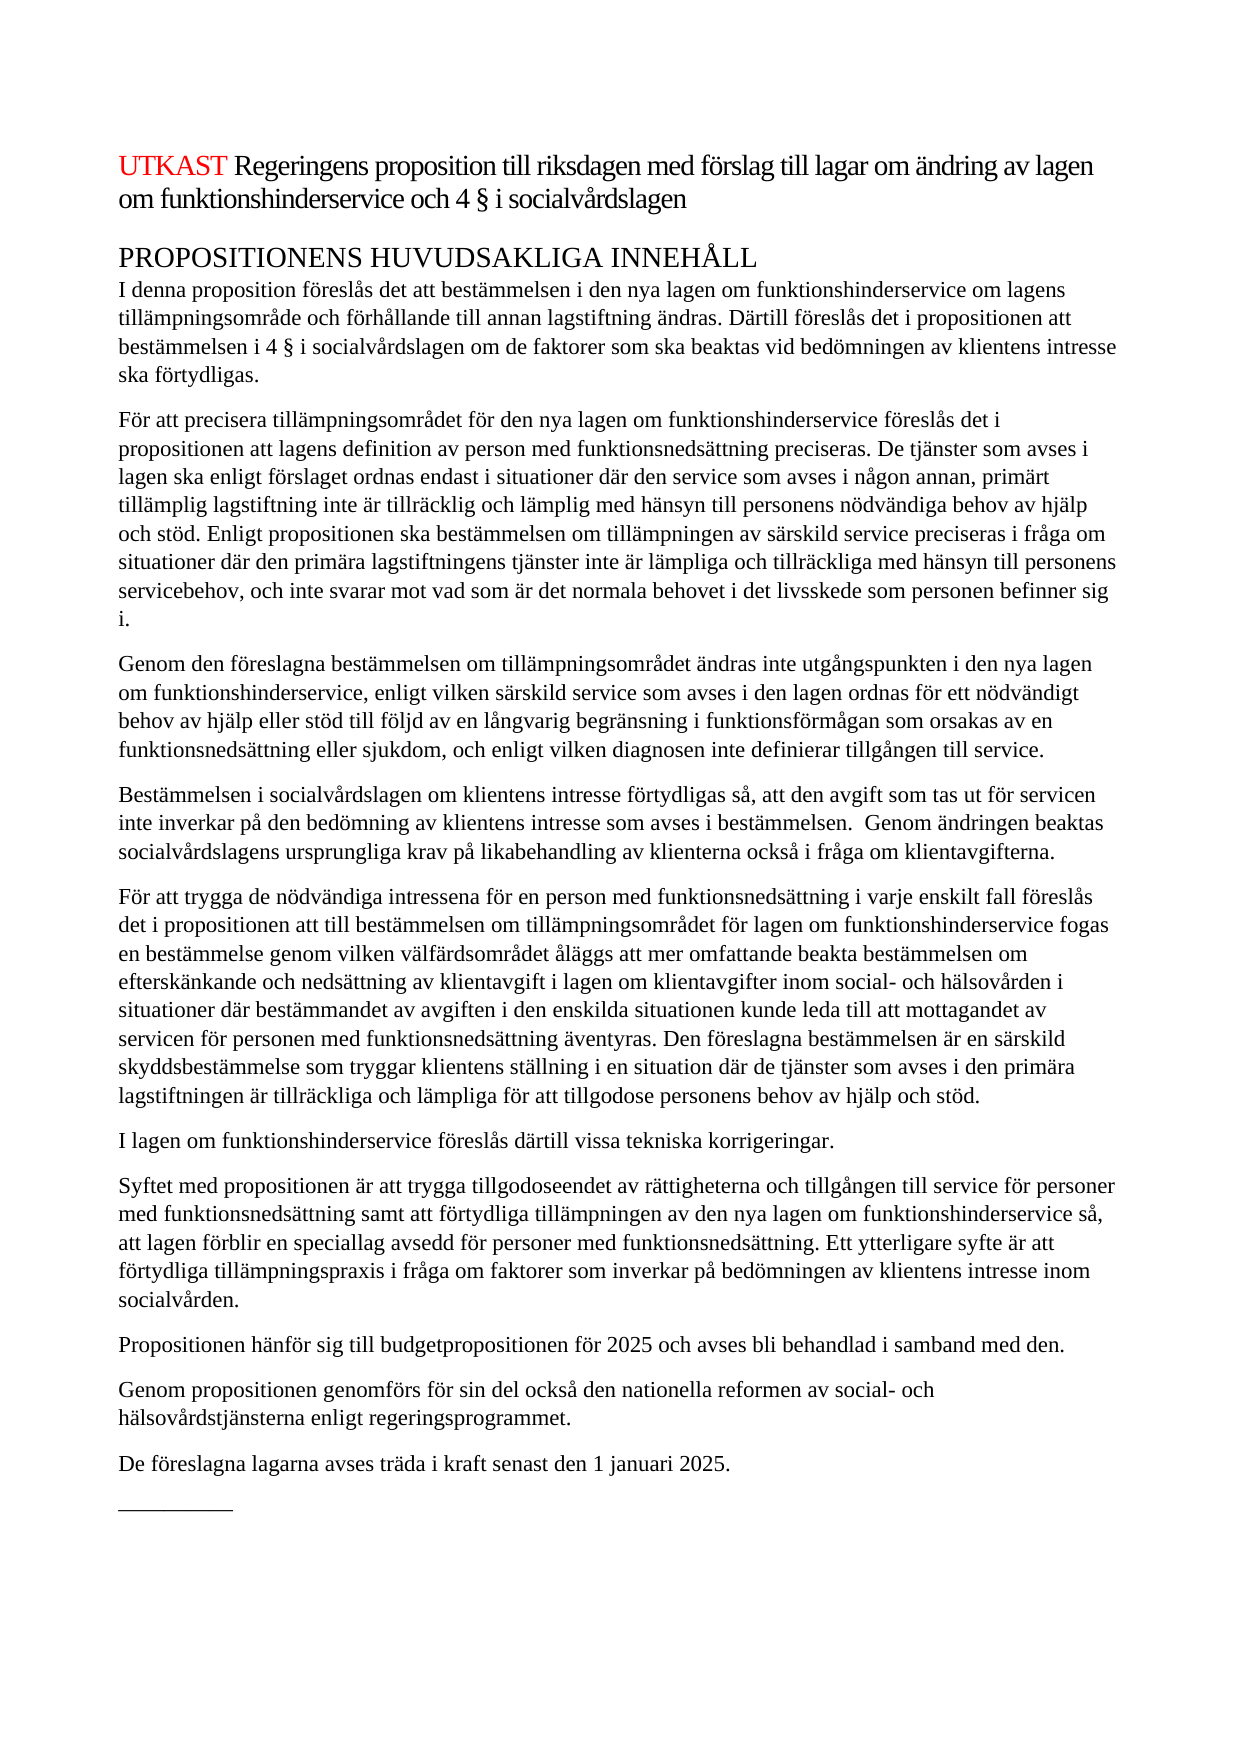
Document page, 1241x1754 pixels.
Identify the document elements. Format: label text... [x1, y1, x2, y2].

text För att precisera tillämpningsområdet för den nya lagen om funktionshinderservice föreslås det i propositionen att lagens definition av person med funktionsnedsättning preciseras. De tjänster som avses i lagen ska enligt förslaget ordnas endast i situationer där den service som avses i någon annan, primärt tillämplig lagstiftning inte är tillräcklig och lämplig med hänsyn till personens nödvändiga behov av hjälp och stöd. Enligt propositionen ska bestämmelsen om tillämpningen av särskild service preciseras i fråga om situationer där den primära lagstiftningens tjänster inte är lämpliga och tillräckliga med hänsyn till personens servicebehov, och inte svarar mot vad som är det normala behovet i det livsskede som personen befinner sig i. [118, 406, 1122, 632]
text De föreslagna lagarna avses träda i kraft senast den 1 januari 2025. [118, 1449, 1122, 1476]
text Propositionen hänför sig till budgetpropositionen för 2025 och avses bli behandlad i samband med den. [118, 1331, 1122, 1357]
text Genom den föreslagna bestämmelsen om tillämpningsområdet ändras inte utgångspunkten i den nya lagen om funktionshinderservice, enligt vilken särskild service som avses i den lagen ordnas för ett nödvändigt behov av hjälp eller stöd till följd av en långvarig begränsning i funktionsförmågan som orsakas av en funktionsnedsättning eller sjukdom, och enligt vilken diagnosen inte definierar tillgången till service. [118, 650, 1122, 762]
text Genom propositionen genomförs för sin del också den nationella reformen av social- och hälsovårdstjänsterna enligt regeringsprogrammet. [118, 1376, 1122, 1431]
text Bestämmelsen i socialvårdslagen om klientens intresse förtydligas så, att den avgift som tas ut för servicen inte inverkar på den bedömning av klientens intresse som avses i bestämmelsen. Genom ändringen beaktas socialvårdslagens ursprungliga krav på likabehandling av klienterna också i fråga om klientavgifterna. [118, 781, 1122, 864]
text I denna proposition föreslås det att bestämmelsen i den nya lagen om funktionshinderservice om lagens tillämpningsområde och förhållande till annan lagstiftning ändras. Därtill föreslås det i propositionen att bestämmelsen i 4 § i socialvårdslagen om de faktorer som ska beaktas vid bedömningen av klientens intresse ska förtydligas. [118, 276, 1122, 387]
text I lagen om funktionshinderservice föreslås därtill vissa tekniska korrigeringar. [118, 1127, 1122, 1153]
text För att trygga de nödvändiga intressena för en person med funktionsnedsättning i varje enskilt fall föreslås det i propositionen att till bestämmelsen om tillämpningsområdet för lagen om funktionshinderservice fogas en bestämmelse genom vilken välfärdsområdet åläggs att mer omfattande beakta bestämmelsen om efterskänkande och nedsättning av klientavgift i lagen om klientavgifter inom social- och hälsovården i situationer där bestämmandet av avgiften i den enskilda situationen kunde leda till att mottagandet av servicen för personen med funktionsnedsättning äventyras. Den föreslagna bestämmelsen är en särskild skyddsbestämmelse som tryggar klientens ställning i en situation där de tjänster som avses i den primära lagstiftningen är tillräckliga och lämpliga för att tillgodose personens behov av hjälp och stöd. [118, 883, 1122, 1108]
subtitle PROPOSITIONENS HUVUDSAKLIGA INNEHÅLL [118, 240, 1122, 273]
text ————— [118, 1495, 1122, 1521]
text Syftet med propositionen är att trygga tillgodoseendet av rättigheterna och tillgången till service för personer med funktionsnedsättning samt att förtydliga tillämpningen av den nya lagen om funktionshinderservice så, att lagen förblir en speciallag avsedd för personer med funktionsnedsättning. Ett ytterligare syfte är att förtydliga tillämpningspraxis i fråga om faktorer som inverkar på bedömningen av klientens intresse inom socialvården. [118, 1172, 1122, 1312]
title UTKAST Regeringens proposition till riksdagen med förslag till lagar om ändring av lagen om funktionshinderservice och 4 § i socialvårdslagen [118, 148, 1122, 215]
